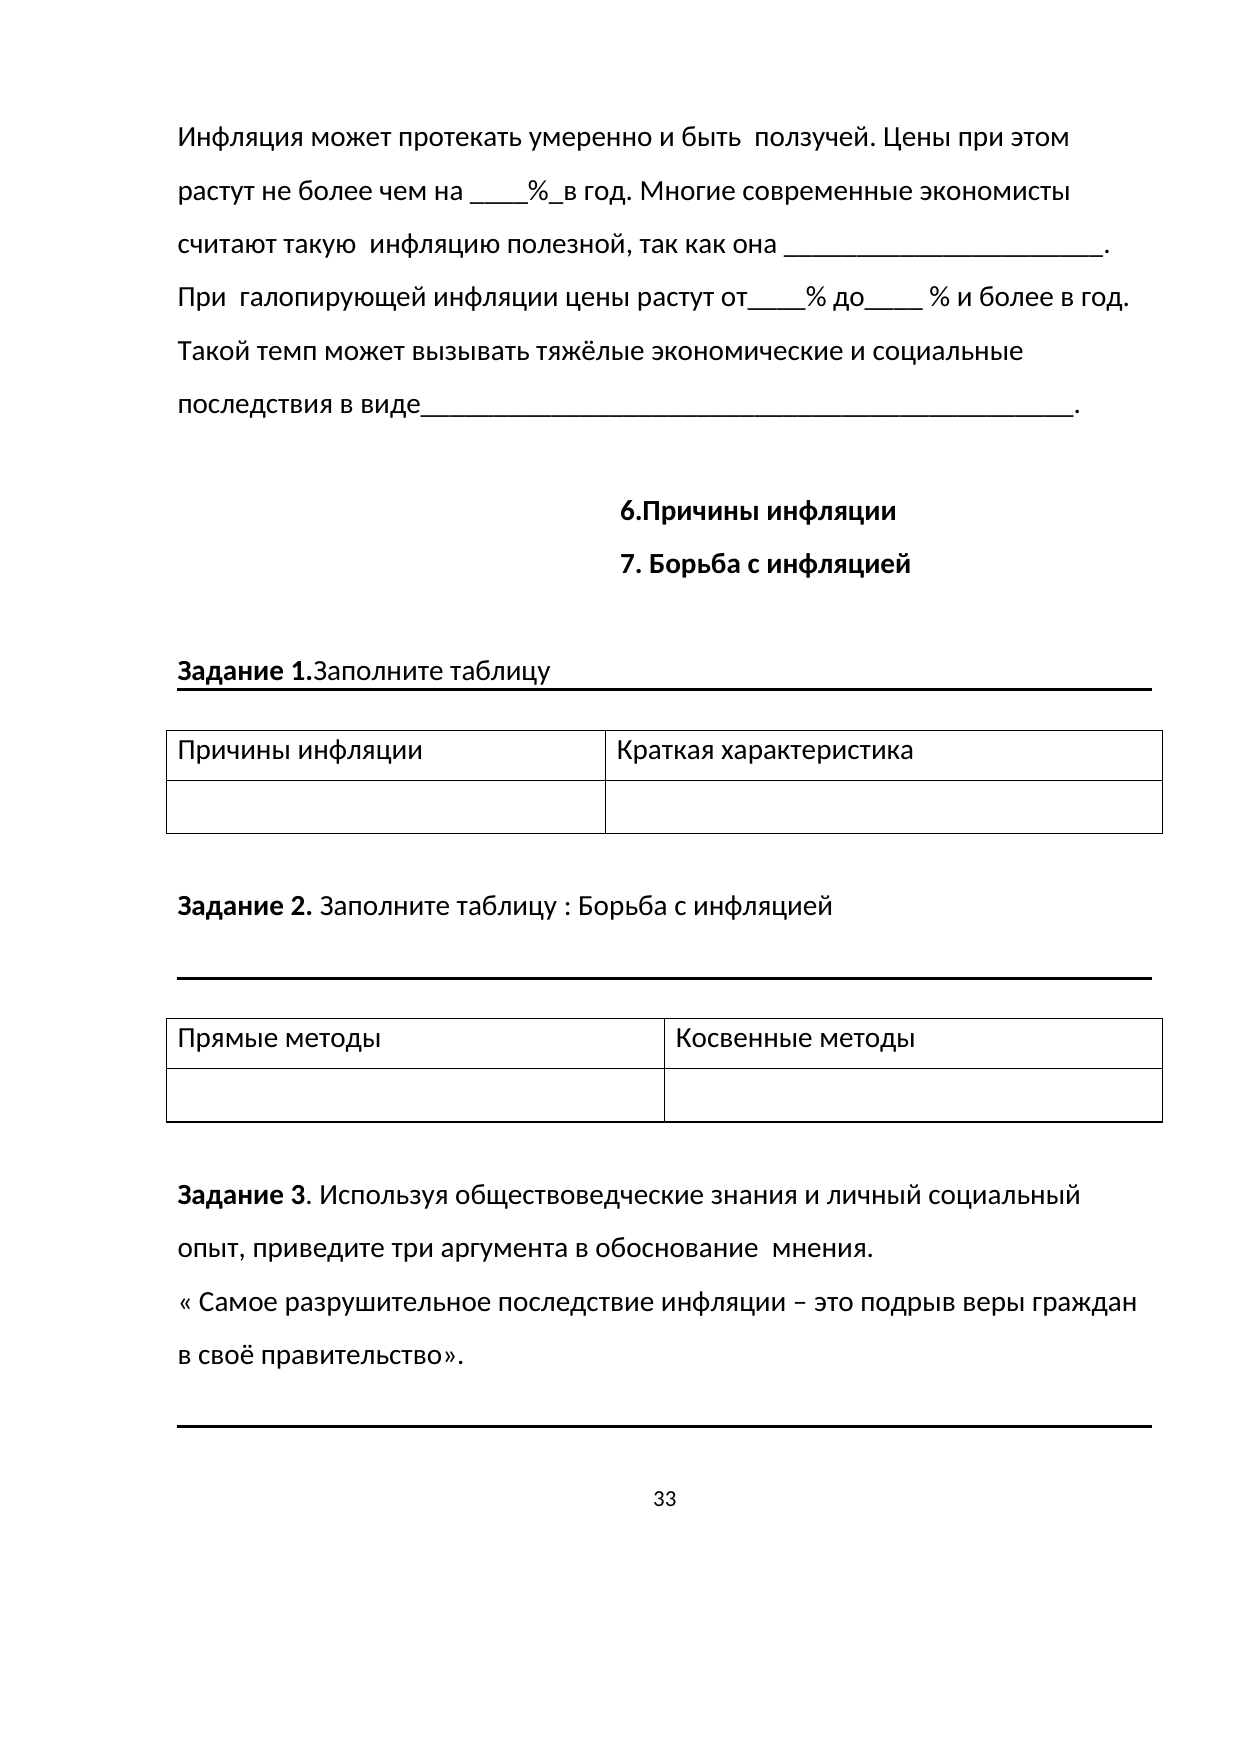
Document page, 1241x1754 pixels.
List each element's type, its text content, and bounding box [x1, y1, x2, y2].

list Инфляция может протекать умеренно и быть ползучей. Цены при этом растут не более чем на ____%_в год. Многие современные экономисты считают такую инфляцию полезной, так как она ______________________. [177, 118, 1152, 261]
table_header Косвенные методы [665, 1019, 1162, 1068]
list Задание 2. Заполните таблицу : Борьба с инфляцией [177, 887, 1152, 923]
list « Самое разрушительное последствие инфляции – это подрыв веры граждан в своё правительство». [177, 1283, 1152, 1372]
table_header Причины инфляции [167, 731, 605, 780]
list Задание 1.Заполните таблицу [177, 652, 1152, 688]
table_cell [665, 1069, 1162, 1121]
list При галопирующей инфляции цены растут от____% до____ % и более в год. [177, 278, 1152, 314]
table_cell [167, 781, 605, 833]
table_header Прямые методы [167, 1019, 664, 1068]
list 7. Борьба с инфляцией [177, 546, 1152, 581]
table_cell [167, 1069, 664, 1121]
table_header Краткая характеристика [606, 731, 1162, 780]
list 6.Причины инфляции [177, 492, 1152, 528]
table_cell [606, 781, 1162, 833]
list Задание 3. Используя обществоведческие знания и личный социальный опыт, приведите три аргумента в обоснование мнения. [177, 1176, 1152, 1265]
list Такой темп может вызывать тяжёлые экономические и социальные последствия в виде_____________________________________________. [177, 332, 1152, 421]
